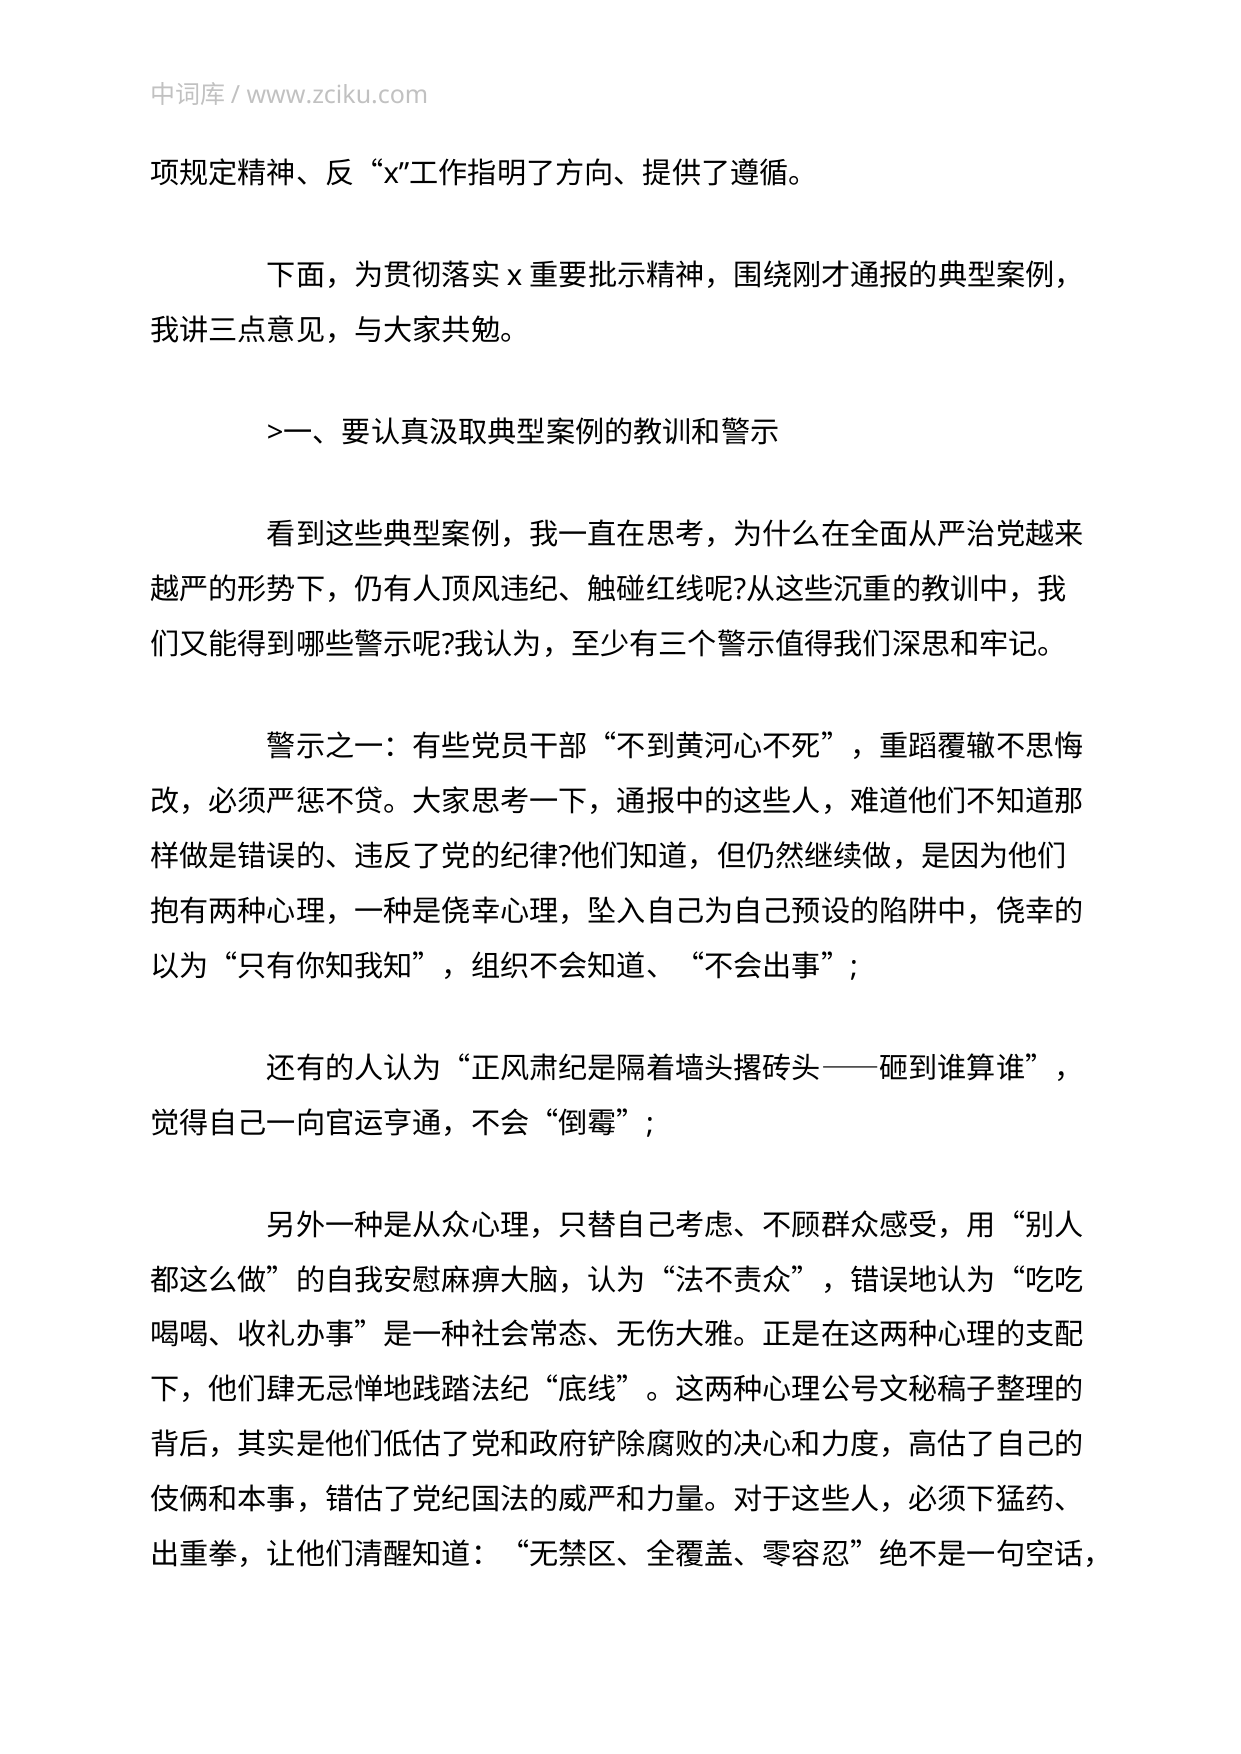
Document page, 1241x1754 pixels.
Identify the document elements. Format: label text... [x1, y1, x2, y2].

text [150, 150, 1090, 192]
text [150, 1201, 1090, 1573]
text 下面，为贯彻落实 x 重要批示精神，围绕刚才通报的典型案例，我讲三点意见，与大家共勉。 [150, 252, 1090, 349]
text 还有的人认为“正风肃纪是隔着墙头撂砖头——砸到谁算谁”，觉得自己一向官运亨通，不会“倒霉”; [150, 1044, 1090, 1142]
text >一、要认真汲取典型案例的教训和警示 [150, 409, 1090, 451]
text 看到这些典型案例，我一直在思考，为什么在全面从严治党越来越严的形势下，仍有人顶风违纪、触碰红线呢?从这些沉重的教训中，我们又能得到哪些警示呢?我认为，至少有三个警示值得我们深思和牢记。 [150, 511, 1090, 663]
text 警示之一：有些党员干部“不到黄河心不死”，重蹈覆辙不思悔改，必须严惩不贷。大家思考一下，通报中的这些人，难道他们不知道那样做是错误的、违反了党的纪律?他们知道，但仍然继续做，是因为他们抱有两种心理，一种是侥幸心理，坠入自己为自己预设的陷阱中，侥幸的以为“只有你知我知”，组织不会知道、“不会出事”; [150, 723, 1090, 985]
